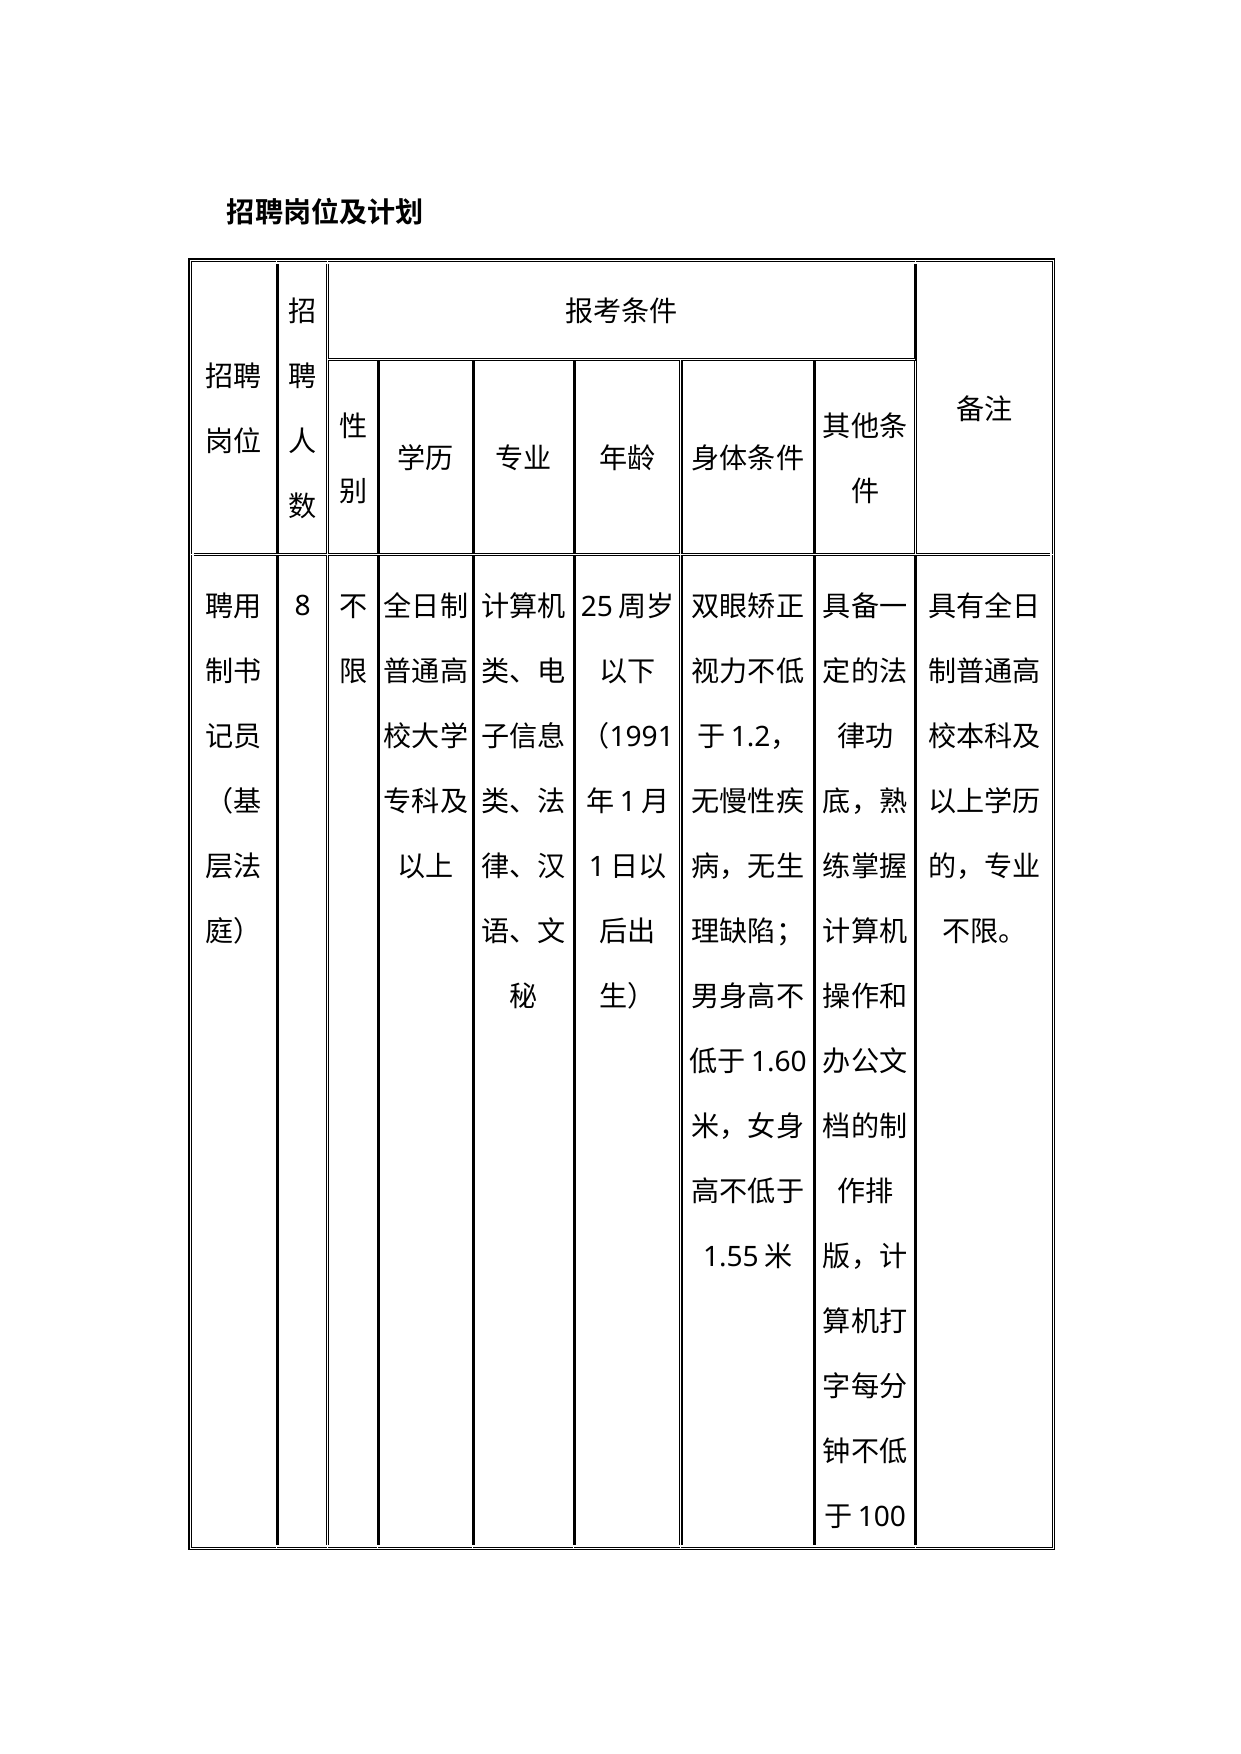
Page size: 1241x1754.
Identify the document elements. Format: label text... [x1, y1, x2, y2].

text 招聘岗位及计划 [187, 178, 1053, 243]
table_cell 其他条件 [816, 361, 914, 553]
table_cell 全日制普通高校大学专科及以上 [378, 556, 473, 1547]
table_header 报考条件 [328, 262, 915, 358]
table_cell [681, 556, 814, 1547]
table_cell 年龄 [576, 361, 679, 553]
table_cell 计算机类、电子信息类、法律、汉语、文秘 [473, 556, 574, 1547]
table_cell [574, 553, 681, 1547]
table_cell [915, 553, 1053, 1547]
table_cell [814, 556, 915, 1547]
table_cell 不限 [328, 556, 378, 1547]
table_cell 性别 [329, 361, 377, 553]
table_header 招聘岗位 [192, 260, 277, 553]
table_cell 聘用制书记员（基层法庭） [190, 553, 277, 1547]
table_cell 专业 [475, 361, 573, 553]
table_cell 身体条件 [683, 361, 813, 553]
table_header 招聘人数 [277, 262, 328, 553]
table_cell 学历 [380, 361, 472, 553]
table_cell 8 [277, 556, 328, 1547]
table_header 备注 [915, 262, 1052, 553]
